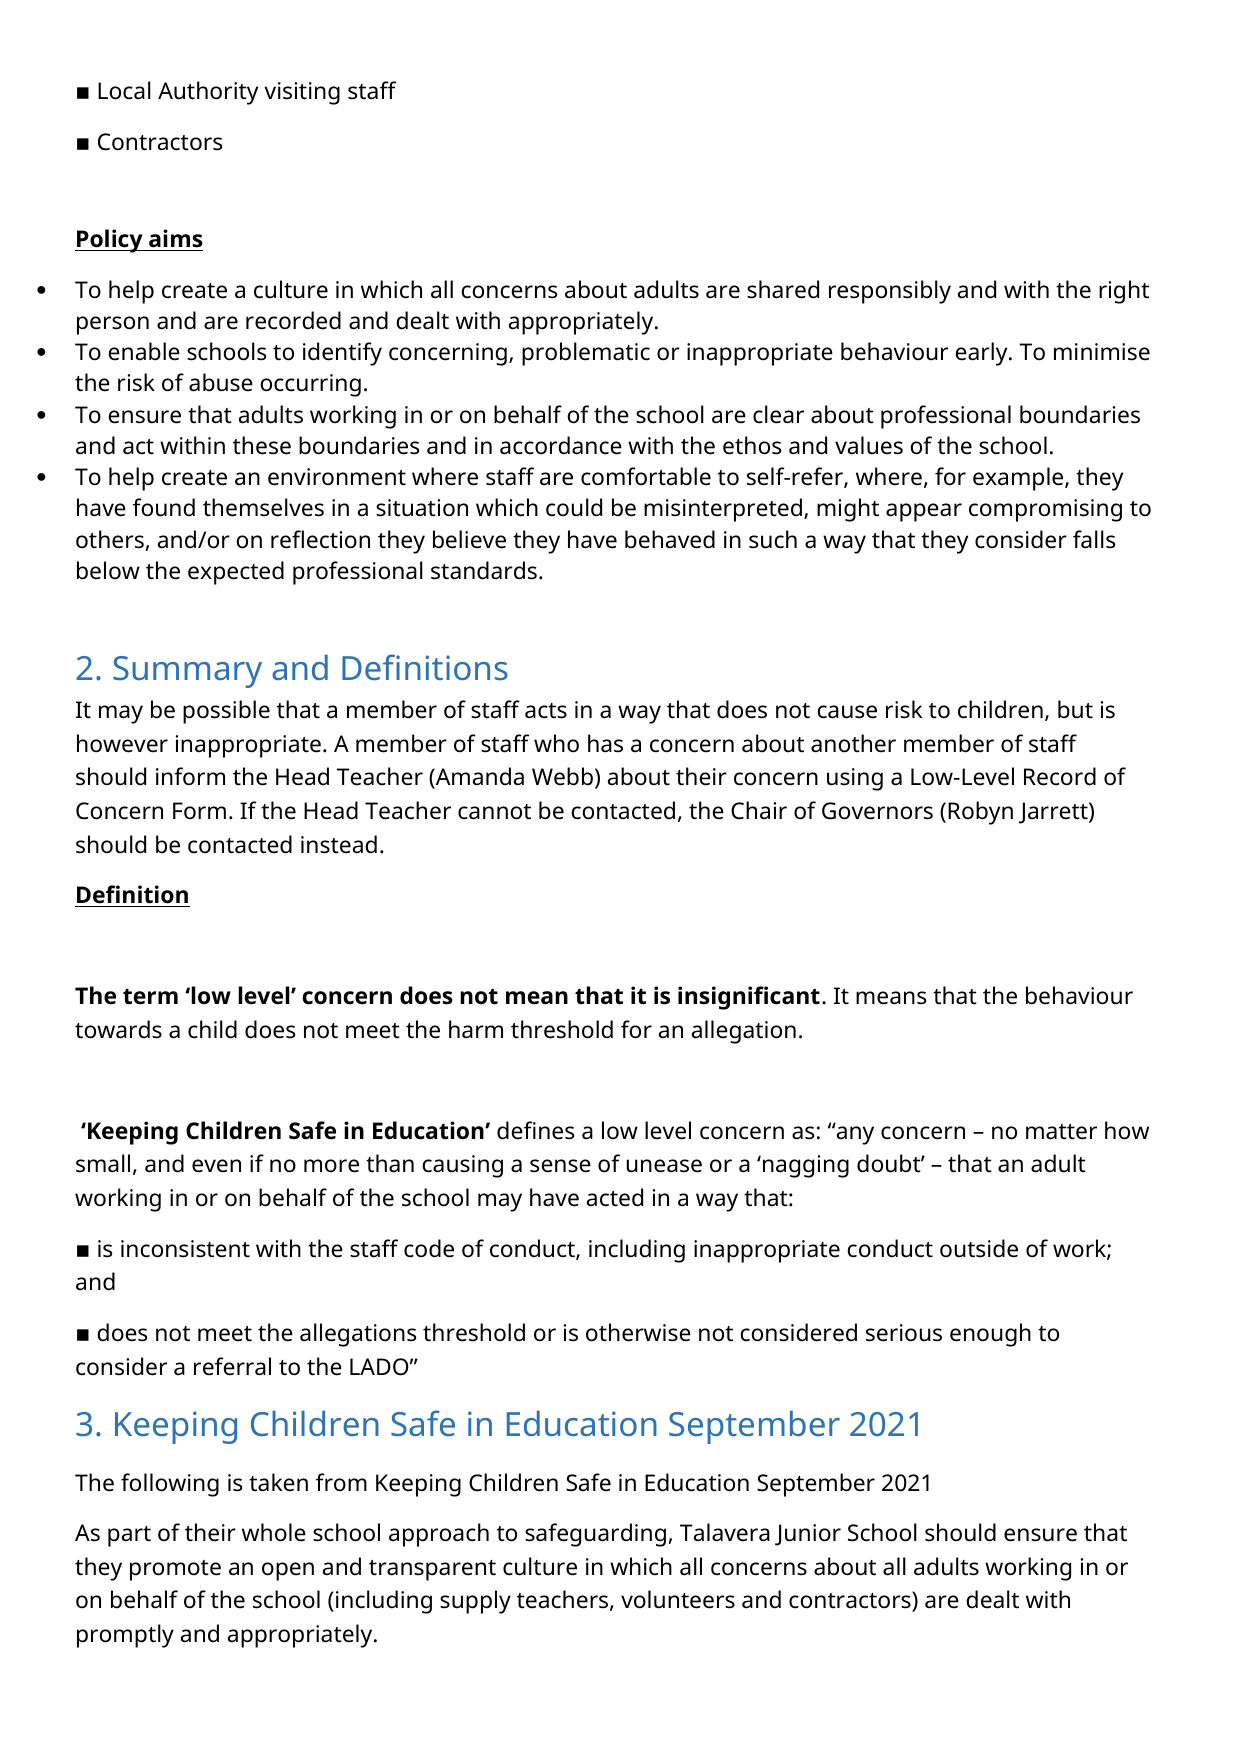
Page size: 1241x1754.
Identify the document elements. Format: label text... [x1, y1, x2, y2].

text ▪ does not meet the allegations threshold or is otherwise not considered serious enough to consider a referral to the LADO” [75, 1317, 1153, 1382]
text ‘Keeping Children Safe in Education’ defines a low level concern as: “any concern – no matter how small, and even if no more than causing a sense of unease or a ‘nagging doubt’ – that an adult working in or on behalf of the school may have acted in a way that: [75, 1114, 1153, 1213]
subtitle 2. Summary and Definitions [75, 645, 1153, 690]
text 3. Keeping Children Safe in Education September 2021 [75, 1401, 1153, 1446]
list To help create an environment where staff are comfortable to self-refer, where, for example, they have found themselves in a situation which could be misinterpreted, might appear compromising to others, and/or on reflection they believe they have behaved in such a way that they consider falls below the expected professional standards. [37, 461, 1153, 586]
text As part of their whole school approach to safeguarding, Talavera Junior School should ensure that they promote an open and transparent culture in which all concerns about all adults working in or on behalf of the school (including supply teachers, volunteers and contractors) are dealt with promptly and appropriately. [75, 1517, 1153, 1649]
text ▪ is inconsistent with the staff code of conduct, including inappropriate conduct outside of work; and [75, 1232, 1153, 1297]
text ▪ Contractors [75, 125, 1153, 157]
text ▪ Local Authority visiting staff [75, 75, 1153, 106]
text The term ‘low level’ concern does not mean that it is insignificant. It means that the behaviour towards a child does not meet the harm threshold for an allegation. [75, 980, 1153, 1045]
list To enable schools to identify concerning, problematic or inappropriate behaviour early. To minimise the risk of abuse occurring. [37, 336, 1153, 398]
text Policy aims [75, 223, 1153, 254]
text It may be possible that a member of staff acts in a way that does not cause risk to children, but is however inappropriate. A member of staff who has a concern about another member of staff should inform the Head Teacher (Amanda Webb) about their concern using a Low-Level Record of Concern Form. If the Head Teacher cannot be contacted, the Chair of Governors (Robyn Jarrett) should be contacted instead. [75, 694, 1153, 860]
list To help create a culture in which all concerns about adults are shared responsibly and with the right person and are recorded and dealt with appropriately. [37, 273, 1153, 336]
text Definition [75, 879, 1153, 910]
list To ensure that adults working in or on behalf of the school are clear about professional boundaries and act within these boundaries and in accordance with the ethos and values of the school. [37, 398, 1153, 461]
text The following is taken from Keeping Children Safe in Education September 2021 [75, 1466, 1153, 1498]
